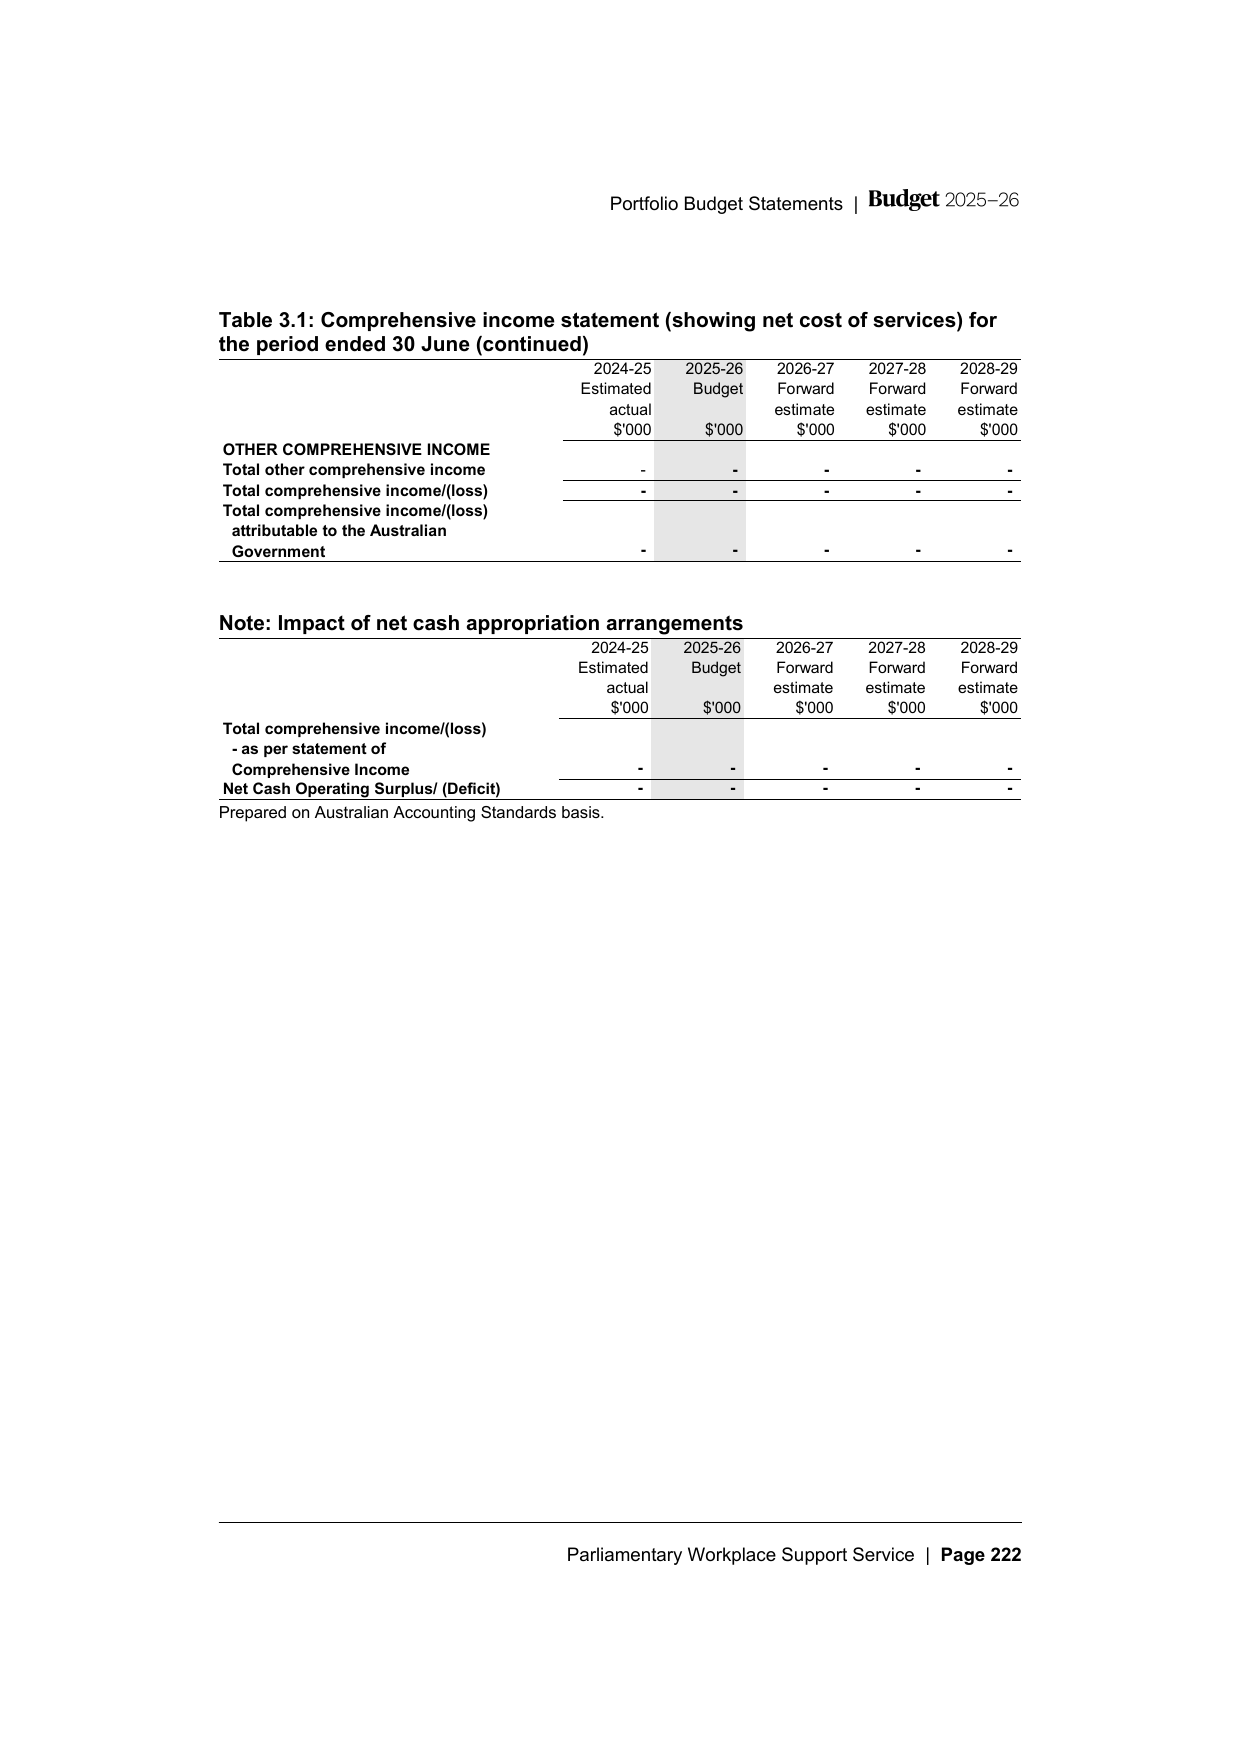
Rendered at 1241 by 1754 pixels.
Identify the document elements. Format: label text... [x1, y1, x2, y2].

subtitle Note: Impact of net cash appropriation arrangements [218, 611, 1022, 635]
picture [868, 189, 1020, 211]
subtitle Table 3.1: Comprehensive income statement (showing net cost of services) for the period ended 30 June (continued) [218, 308, 1022, 356]
text Prepared on Australian Accounting Standards basis. [218, 803, 1022, 822]
